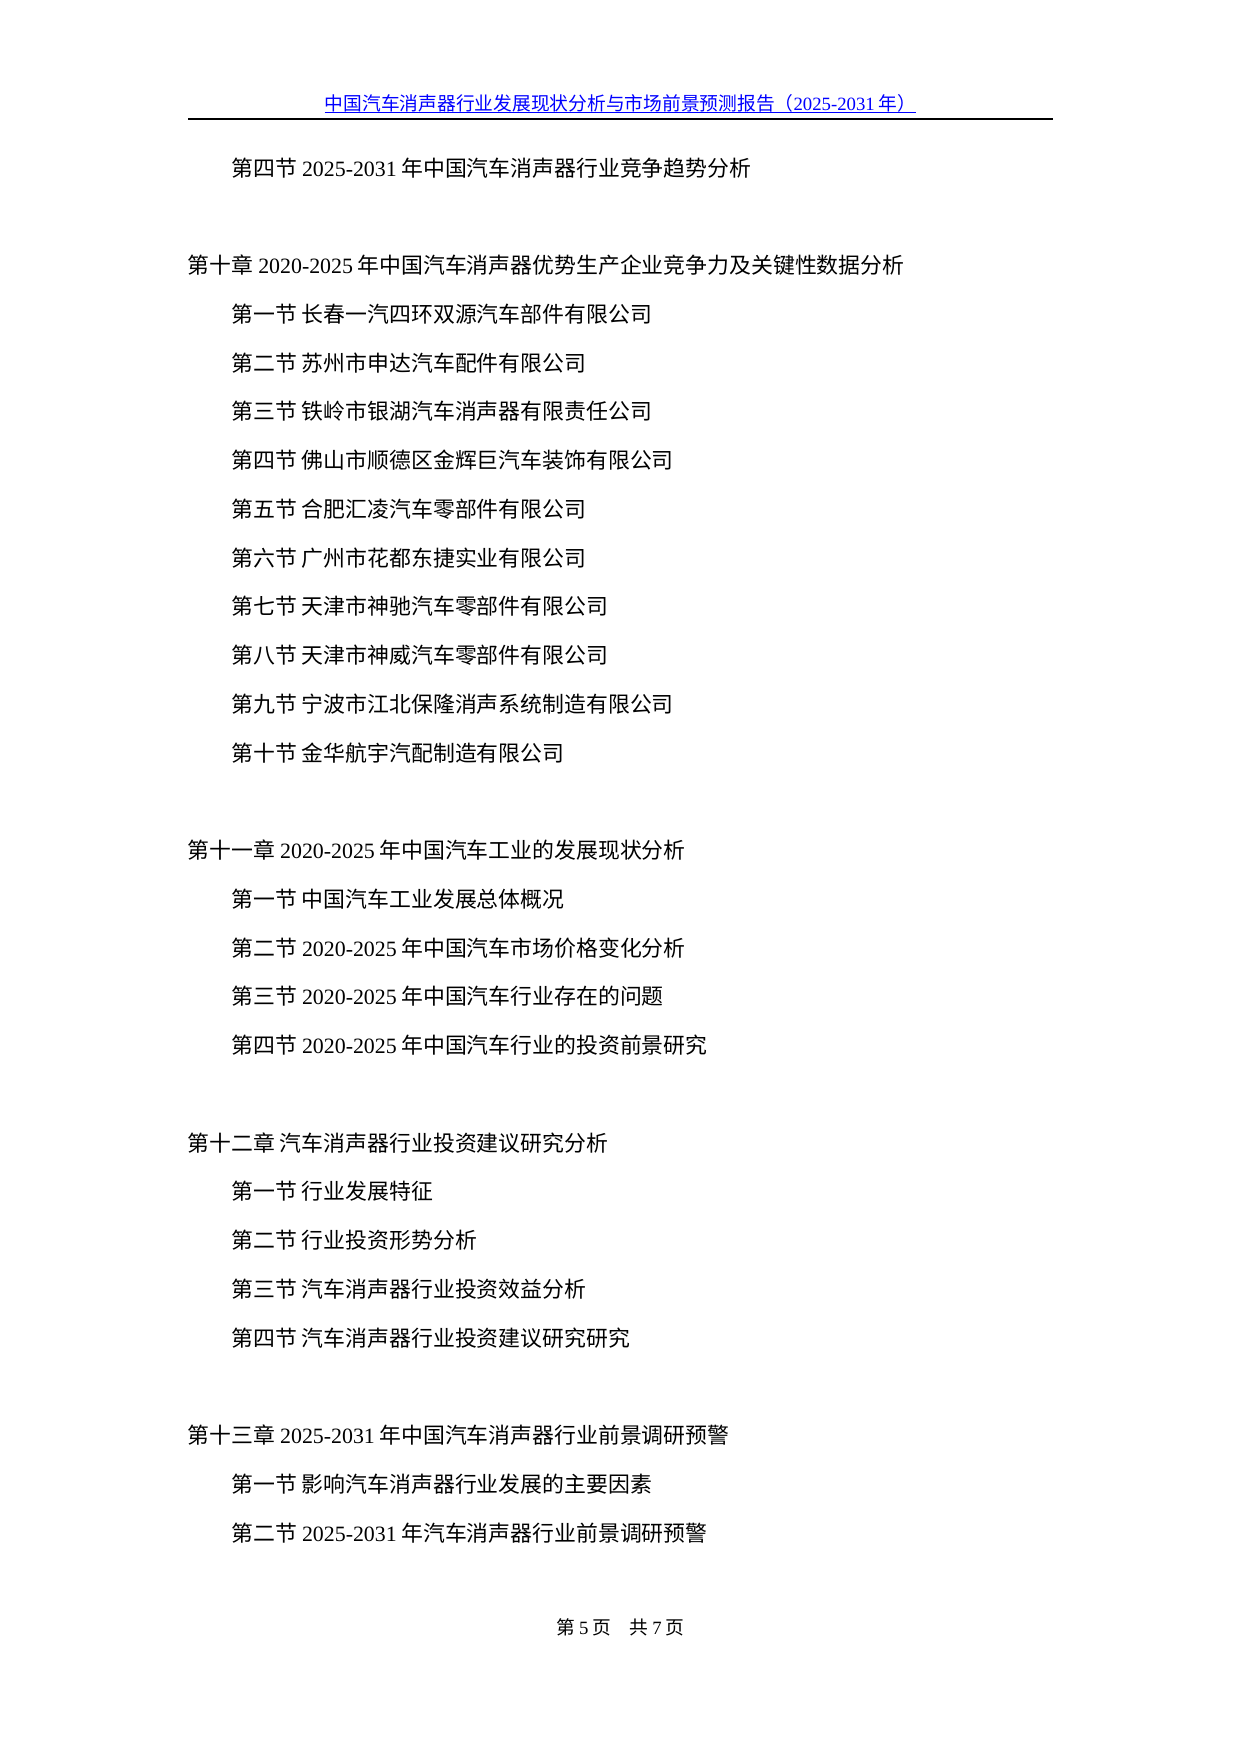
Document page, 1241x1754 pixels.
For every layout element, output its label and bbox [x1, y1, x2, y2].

text [187, 150, 1053, 1548]
